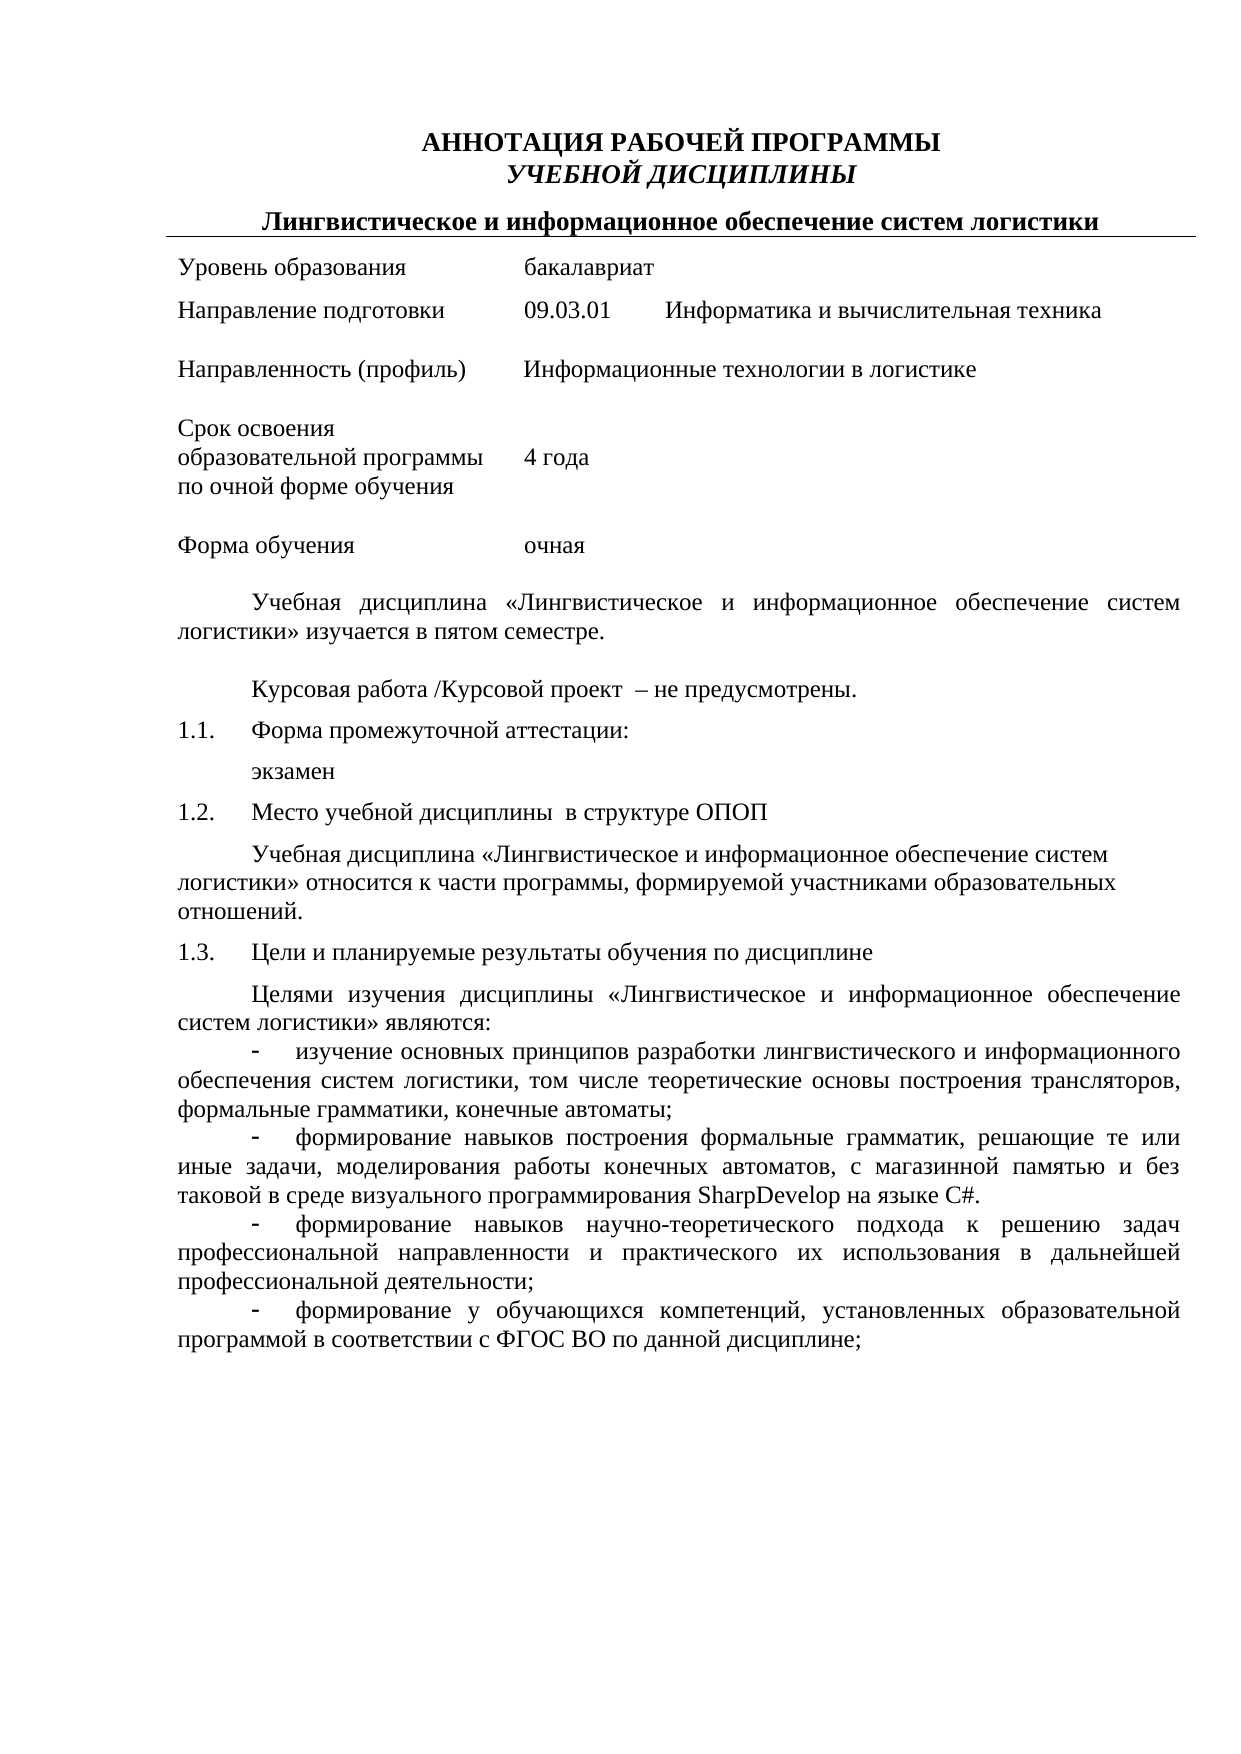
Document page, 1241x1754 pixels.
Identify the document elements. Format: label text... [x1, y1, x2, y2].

list Курсовая работа /Курсовой проект – не предусмотрены. [177, 674, 1181, 702]
table_cell Форма обучения [166, 500, 513, 559]
table_header АННОТАЦИЯ РАБОЧЕЙ ПРОГРАММЫ УЧЕБНОЙ ДИСЦИПЛИНЫ [166, 127, 1196, 189]
subtitle экзамен [251, 756, 1181, 785]
table_cell Информационные технологии в логистике [513, 354, 1196, 413]
list формирование у обучающихся компетенций, установленных образовательной программой в соответствии с ФГОС ВО по данной дисциплине; [177, 1295, 1181, 1352]
table_cell очная [513, 500, 1196, 559]
text Целями изучения дисциплины «Лингвистическое и информационное обеспечение систем логистики» являются: [177, 979, 1181, 1036]
table_cell Срок освоения образовательной программы по очной форме обучения [166, 413, 513, 499]
list формирование навыков научно-теоретического подхода к решению задач профессиональной направленности и практического их использования в дальнейшей профессиональной деятельности; [177, 1209, 1181, 1295]
table_cell Уровень образования [166, 237, 513, 295]
table_cell 4 года [513, 413, 1196, 499]
table_cell Лингвистическое и информационное обеспечение систем логистики [166, 189, 1196, 236]
list формирование навыков построения формальные грамматик, решающие те или иные задачи, моделирования работы конечных автоматов, с магазинной памятью и без таковой в среде визуального программирования SharpDevelop на языке C#. [177, 1122, 1181, 1209]
table_cell Информатика и вычислительная техника [654, 295, 1196, 354]
table_cell Направление подготовки [166, 295, 513, 354]
subtitle Учебная дисциплина «Лингвистическое и информационное обеспечение систем логистики» относится к части программы, формируемой участниками образовательных отношений. [177, 839, 1181, 925]
table_cell 09.03.01 [513, 295, 653, 354]
list изучение основных принципов разработки лингвистического и информационного обеспечения систем логистики, том числе теоретические основы построения трансляторов, формальные грамматики, конечные автоматы; [177, 1036, 1181, 1122]
table_cell бакалавриат [513, 237, 1196, 295]
subtitle Место учебной дисциплины в структуре ОПОП [177, 797, 1181, 826]
subtitle Форма промежуточной аттестации: [177, 715, 1181, 744]
subtitle Цели и планируемые результаты обучения по дисциплине [177, 937, 1181, 966]
table_cell Направленность (профиль) [166, 354, 513, 413]
list Учебная дисциплина «Лингвистическое и информационное обеспечение систем логистики» изучается в пятом семестре. [177, 587, 1181, 645]
